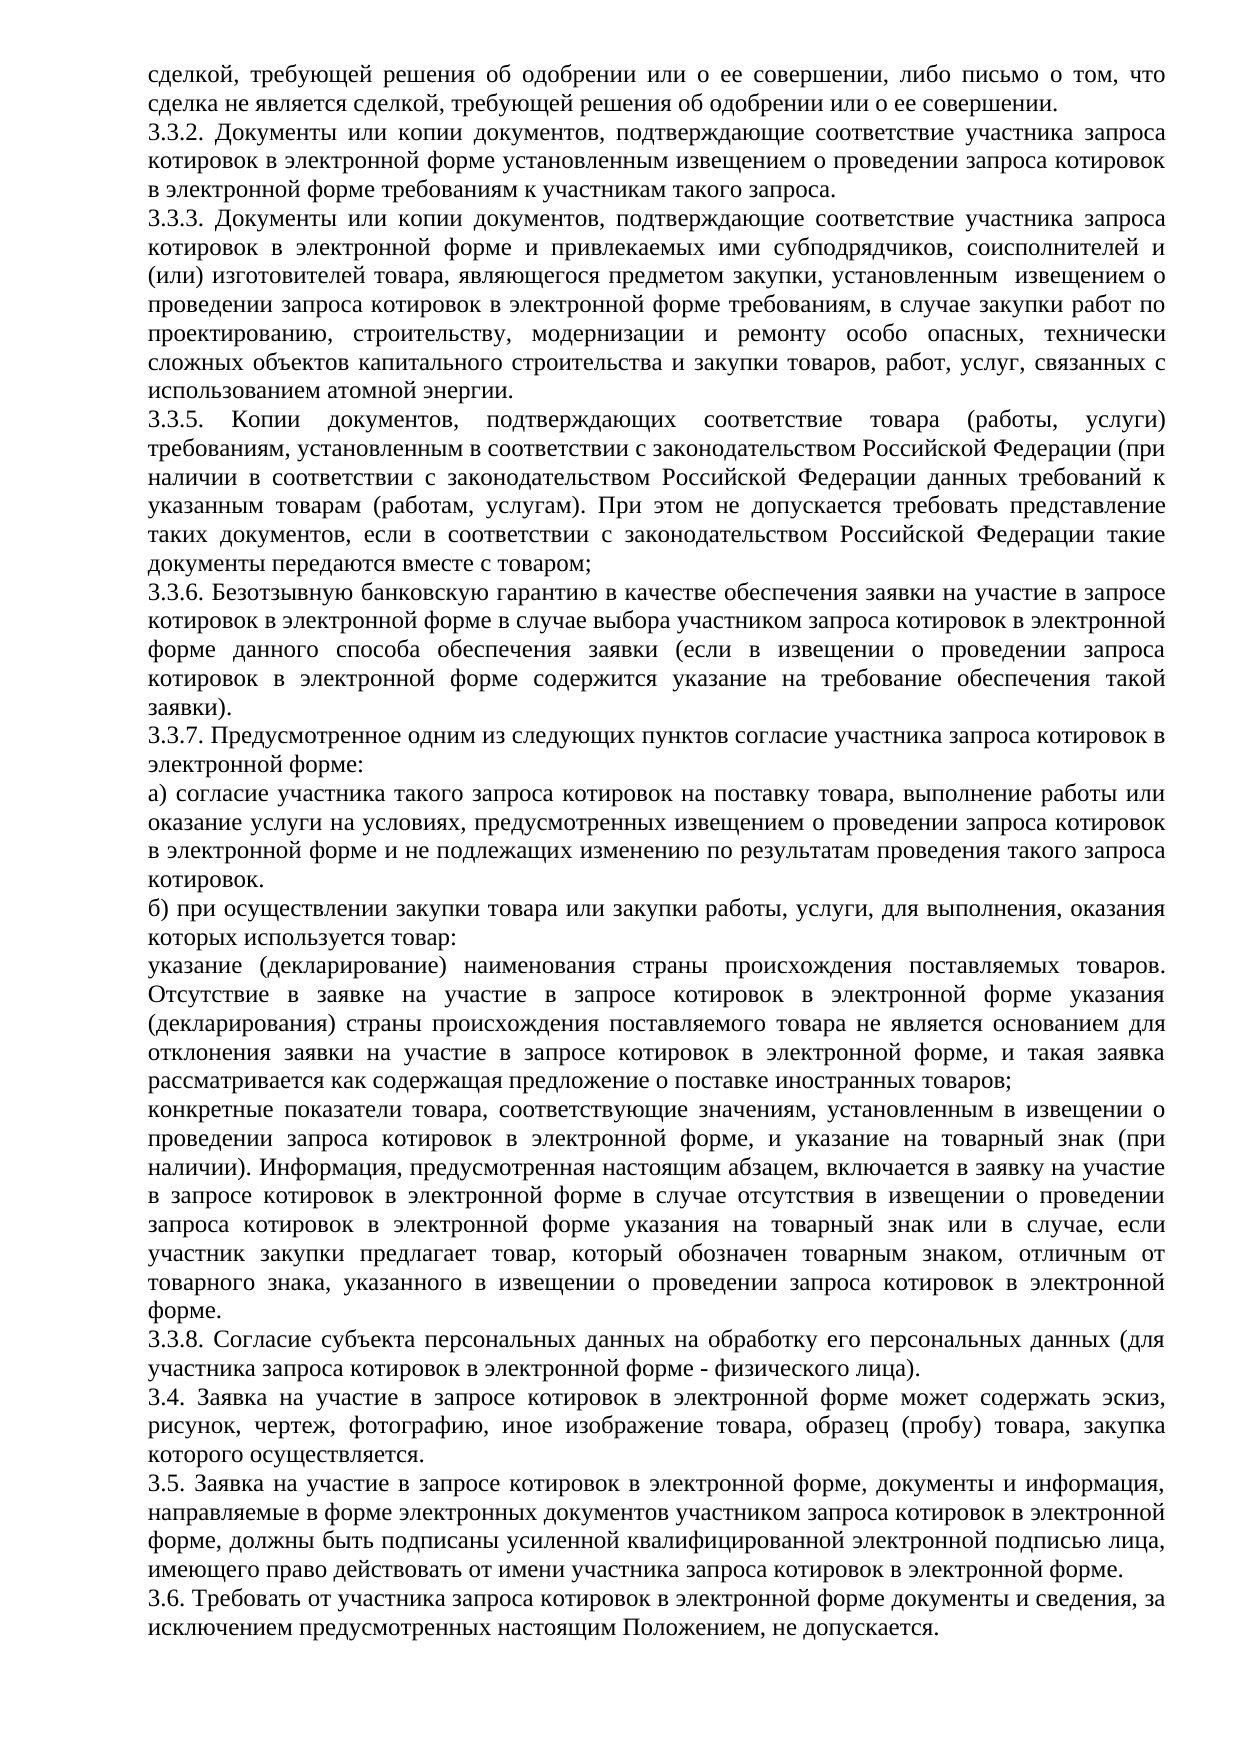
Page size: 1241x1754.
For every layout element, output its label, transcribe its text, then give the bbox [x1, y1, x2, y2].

text 3.3.6. Безотзывную банковскую гарантию в качестве обеспечения заявки на участие в запросе котировок в электронной форме в случае выбора участником запроса котировок в электронной форме данного способа обеспечения заявки (если в извещении о проведении запроса котировок в электронной форме содержится указание на требование обеспечения такой заявки). [148, 577, 1167, 720]
text конкретные показатели товара, соответствующие значениям, установленным в извещении о проведении запроса котировок в электронной форме, и указание на товарный знак (при наличии). Информация, предусмотренная настоящим абзацем, включается в заявку на участие в запросе котировок в электронной форме в случае отсутствия в извещении о проведении запроса котировок в электронной форме указания на товарный знак или в случае, если участник закупки предлагает товар, который обозначен товарным знаком, отличным от товарного знака, указанного в извещении о проведении запроса котировок в электронной форме. [148, 1094, 1167, 1324]
text указание (декларирование) наименования страны происхождения поставляемых товаров. Отсутствие в заявке на участие в запросе котировок в электронной форме указания (декларирования) страны происхождения поставляемого товара не является основанием для отклонения заявки на участие в запросе котировок в электронной форме, и такая заявка рассматривается как содержащая предложение о поставке иностранных товаров; [148, 950, 1167, 1094]
text 3.3.8. Согласие субъекта персональных данных на обработку его персональных данных (для участника запроса котировок в электронной форме - физического лица). [148, 1324, 1167, 1382]
text 3.5. Заявка на участие в запросе котировок в электронной форме, документы и информация, направляемые в форме электронных документов участником запроса котировок в электронной форме, должны быть подписаны усиленной квалифицированной электронной подписью лица, имеющего право действовать от имени участника запроса котировок в электронной форме. [148, 1468, 1167, 1583]
text 3.4. Заявка на участие в запросе котировок в электронной форме может содержать эскиз, рисунок, чертеж, фотографию, иное изображение товара, образец (пробу) товара, закупка которого осуществляется. [148, 1382, 1167, 1468]
text 3.3.3. Документы или копии документов, подтверждающие соответствие участника запроса котировок в электронной форме и привлекаемых ими субподрядчиков, соисполнителей и (или) изготовителей товара, являющегося предметом закупки, установленным извещением о проведении запроса котировок в электронной форме требованиям, в случае закупки работ по проектированию, строительству, модернизации и ремонту особо опасных, технически сложных объектов капитального строительства и закупки товаров, работ, услуг, связанных с использованием атомной энергии. [148, 203, 1167, 404]
text 3.3.5. Копии документов, подтверждающих соответствие товара (работы, услуги) требованиям, установленным в соответствии с законодательством Российской Федерации (при наличии в соответствии с законодательством Российской Федерации данных требований к указанным товарам (работам, услугам). При этом не допускается требовать представление таких документов, если в соответствии с законодательством Российской Федерации такие документы передаются вместе с товаром; [148, 404, 1167, 577]
text а) согласие участника такого запроса котировок на поставку товара, выполнение работы или оказание услуги на условиях, предусмотренных извещением о проведении запроса котировок в электронной форме и не подлежащих изменению по результатам проведения такого запроса котировок. [148, 778, 1167, 893]
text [148, 59, 1167, 117]
text 3.3.2. Документы или копии документов, подтверждающие соответствие участника запроса котировок в электронной форме установленным извещением о проведении запроса котировок в электронной форме требованиям к участникам такого запроса. [148, 117, 1167, 203]
text 3.6. Требовать от участника запроса котировок в электронной форме документы и сведения, за исключением предусмотренных настоящим Положением, не допускается. [148, 1583, 1167, 1640]
text 3.3.7. Предусмотренное одним из следующих пунктов согласие участника запроса котировок в электронной форме: [148, 720, 1167, 778]
text б) при осуществлении закупки товара или закупки работы, услуги, для выполнения, оказания которых используется товар: [148, 893, 1167, 950]
